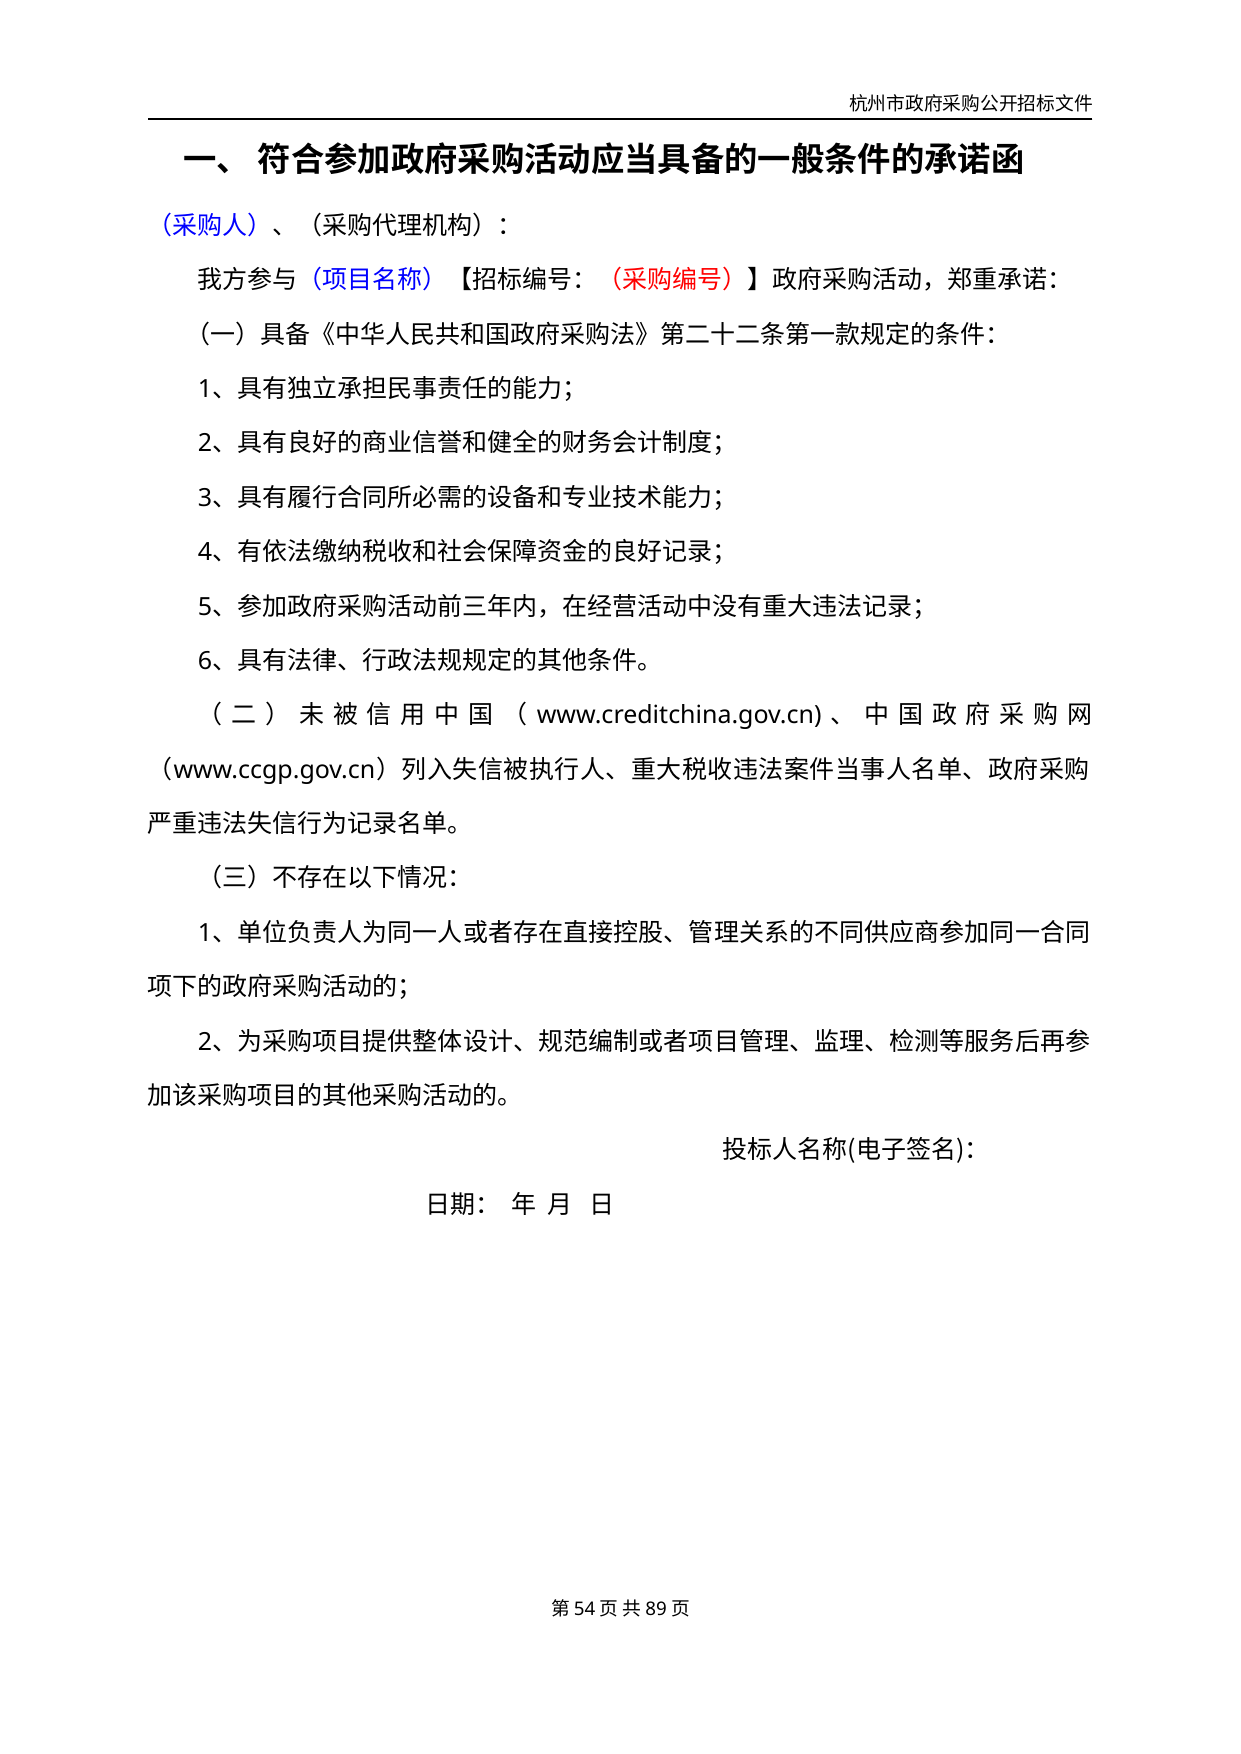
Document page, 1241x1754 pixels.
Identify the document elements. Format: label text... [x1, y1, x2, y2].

text 2、为采购项目提供整体设计、规范编制或者项目管理、监理、检测等服务后再参加该采购项目的其他采购活动的。 [148, 1021, 1092, 1112]
text 投标人名称(电子签名)： [148, 1130, 1092, 1166]
text 3、具有履行合同所必需的设备和专业技术能力； [148, 477, 1092, 513]
text 1、具有独立承担民事责任的能力； [148, 368, 1092, 405]
text （一）具备《中华人民共和国政府采购法》第二十二条第一款规定的条件： [148, 314, 1092, 350]
text 2、具有良好的商业信誉和健全的财务会计制度； [148, 423, 1092, 459]
text 1、单位负责人为同一人或者存在直接控股、管理关系的不同供应商参加同一合同项下的政府采购活动的； [148, 912, 1092, 1003]
text （二）未被信用中国（www.creditchina.gov.cn)、中国政府采购网（www.ccgp.gov.cn）列入失信被执行人、重大税收违法案件当事人名单、政府采购严重违法失信行为记录名单。 [148, 695, 1092, 840]
text 6、具有法律、行政法规规定的其他条件。 [148, 640, 1092, 677]
text 5、参加政府采购活动前三年内，在经营活动中没有重大违法记录； [148, 586, 1092, 622]
text （采购人）、（采购代理机构）： [148, 205, 1092, 242]
text 日期： 年 月 日 [148, 1184, 1092, 1220]
text 我方参与（项目名称）【招标编号：（采购编号）】政府采购活动，郑重承诺： [148, 260, 1092, 296]
text 4、有依法缴纳税收和社会保障资金的良好记录； [148, 532, 1092, 568]
text （三）不存在以下情况： [148, 858, 1092, 894]
text 一、 符合参加政府采购活动应当具备的一般条件的承诺函 [148, 133, 1042, 181]
